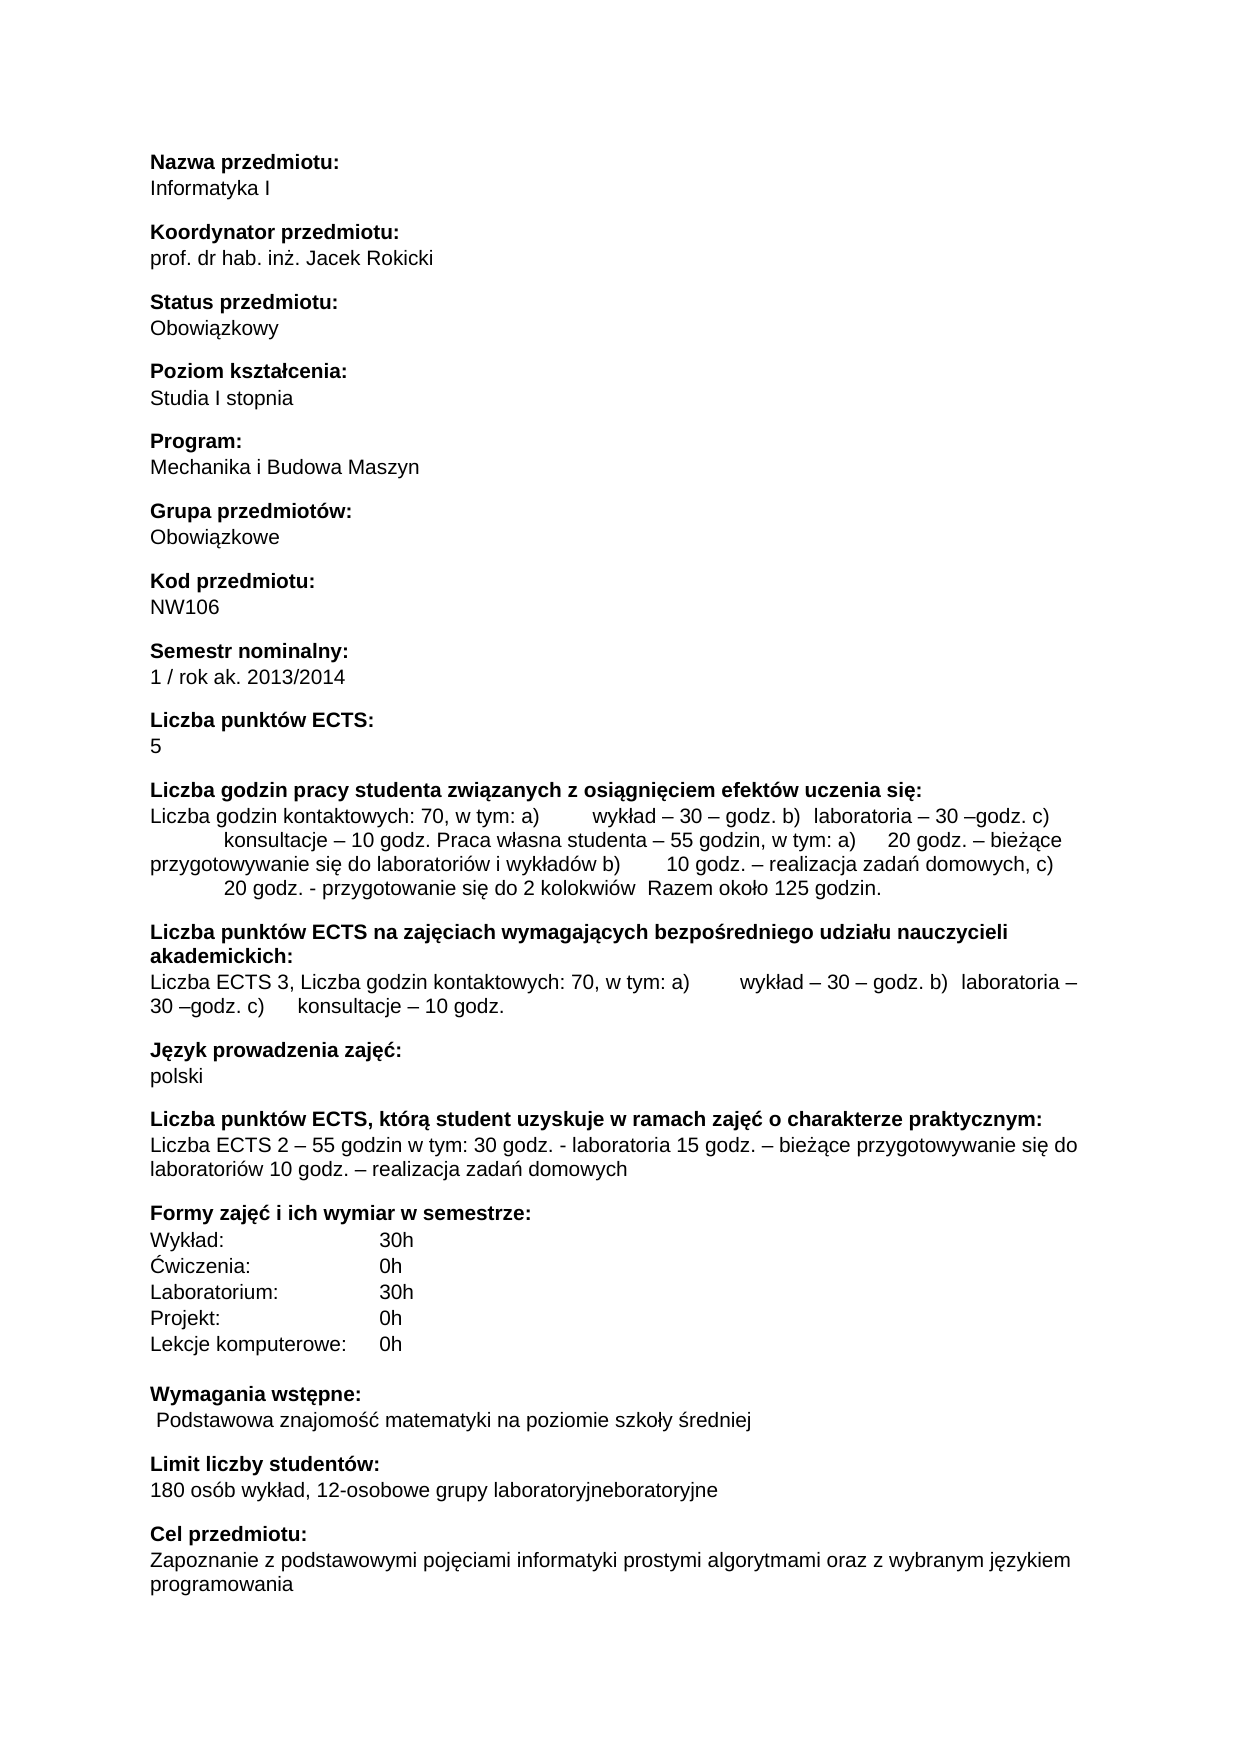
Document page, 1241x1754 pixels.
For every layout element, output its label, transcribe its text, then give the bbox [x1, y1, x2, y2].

text Podstawowa znajomość matematyki na poziomie szkoły średniej [150, 1408, 1090, 1432]
text Liczba ECTS 2 – 55 godzin w tym: 30 godz. - laboratoria 15 godz. – bieżące przygotowywanie się do laboratoriów 10 godz. – realizacja zadań domowych [150, 1133, 1090, 1181]
text Grupa przedmiotów: [150, 499, 1090, 523]
text Koordynator przedmiotu: [150, 220, 1090, 244]
table_header Wykład: [140, 1228, 367, 1252]
table_cell Laboratorium: [140, 1280, 367, 1304]
table_cell 30h [369, 1278, 597, 1304]
text Formy zajęć i ich wymiar w semestrze: [150, 1201, 1090, 1225]
table_cell 0h [369, 1252, 597, 1278]
text Liczba ECTS 3, Liczba godzin kontaktowych: 70, w tym: a) wykład – 30 – godz. b) laboratoria – 30 –godz. c) konsultacje – 10 godz. [150, 970, 1090, 1018]
table_cell Lekcje komputerowe: [140, 1332, 367, 1356]
text 5 [150, 734, 1090, 758]
text Mechanika i Budowa Maszyn [150, 455, 1090, 479]
text Cel przedmiotu: [150, 1521, 1090, 1545]
table_header 30h [369, 1228, 597, 1252]
text Poziom kształcenia: [150, 359, 1090, 383]
text Nazwa przedmiotu: [150, 150, 1090, 174]
text 180 osób wykład, 12-osobowe grupy laboratoryjneboratoryjne [150, 1478, 1090, 1502]
text Liczba godzin pracy studenta związanych z osiągnięciem efektów uczenia się: [150, 778, 1090, 802]
text 1 / rok ak. 2013/2014 [150, 664, 1090, 688]
text Liczba punktów ECTS na zajęciach wymagających bezpośredniego udziału nauczycieli akademickich: [150, 920, 1090, 968]
text polski [150, 1063, 1090, 1087]
text Obowiązkowy [150, 316, 1090, 339]
table_cell Projekt: [140, 1306, 367, 1330]
text NW106 [150, 595, 1090, 619]
text prof. dr hab. inż. Jacek Rokicki [150, 246, 1090, 270]
text Kod przedmiotu: [150, 569, 1090, 593]
text Liczba godzin kontaktowych: 70, w tym: a) wykład – 30 – godz. b) laboratoria – 30 –godz. c) konsultacje – 10 godz. Praca własna studenta – 55 godzin, w tym: a) 20 godz. – bieżące przygotowywanie się do laboratoriów i wykładów b) 10 godz. – realizacja zadań domowych, c) 20 godz. - przygotowanie się do 2 kolokwiów Razem około 125 godzin. [150, 804, 1090, 900]
text Obowiązkowe [150, 525, 1090, 549]
text Semestr nominalny: [150, 638, 1090, 662]
text Limit liczby studentów: [150, 1452, 1090, 1476]
text Wymagania wstępne: [150, 1382, 1090, 1406]
text Studia I stopnia [150, 385, 1090, 409]
table_cell 0h [369, 1304, 597, 1330]
table_cell 0h [369, 1330, 597, 1356]
table_cell Ćwiczenia: [140, 1254, 367, 1278]
text Informatyka I [150, 176, 1090, 200]
text Liczba punktów ECTS: [150, 708, 1090, 732]
text Zapoznanie z podstawowymi pojęciami informatyki prostymi algorytmami oraz z wybranym językiem programowania [150, 1547, 1090, 1595]
text Program: [150, 429, 1090, 453]
text Status przedmiotu: [150, 289, 1090, 313]
text Liczba punktów ECTS, którą student uzyskuje w ramach zajęć o charakterze praktycznym: [150, 1107, 1090, 1131]
text Język prowadzenia zajęć: [150, 1037, 1090, 1061]
